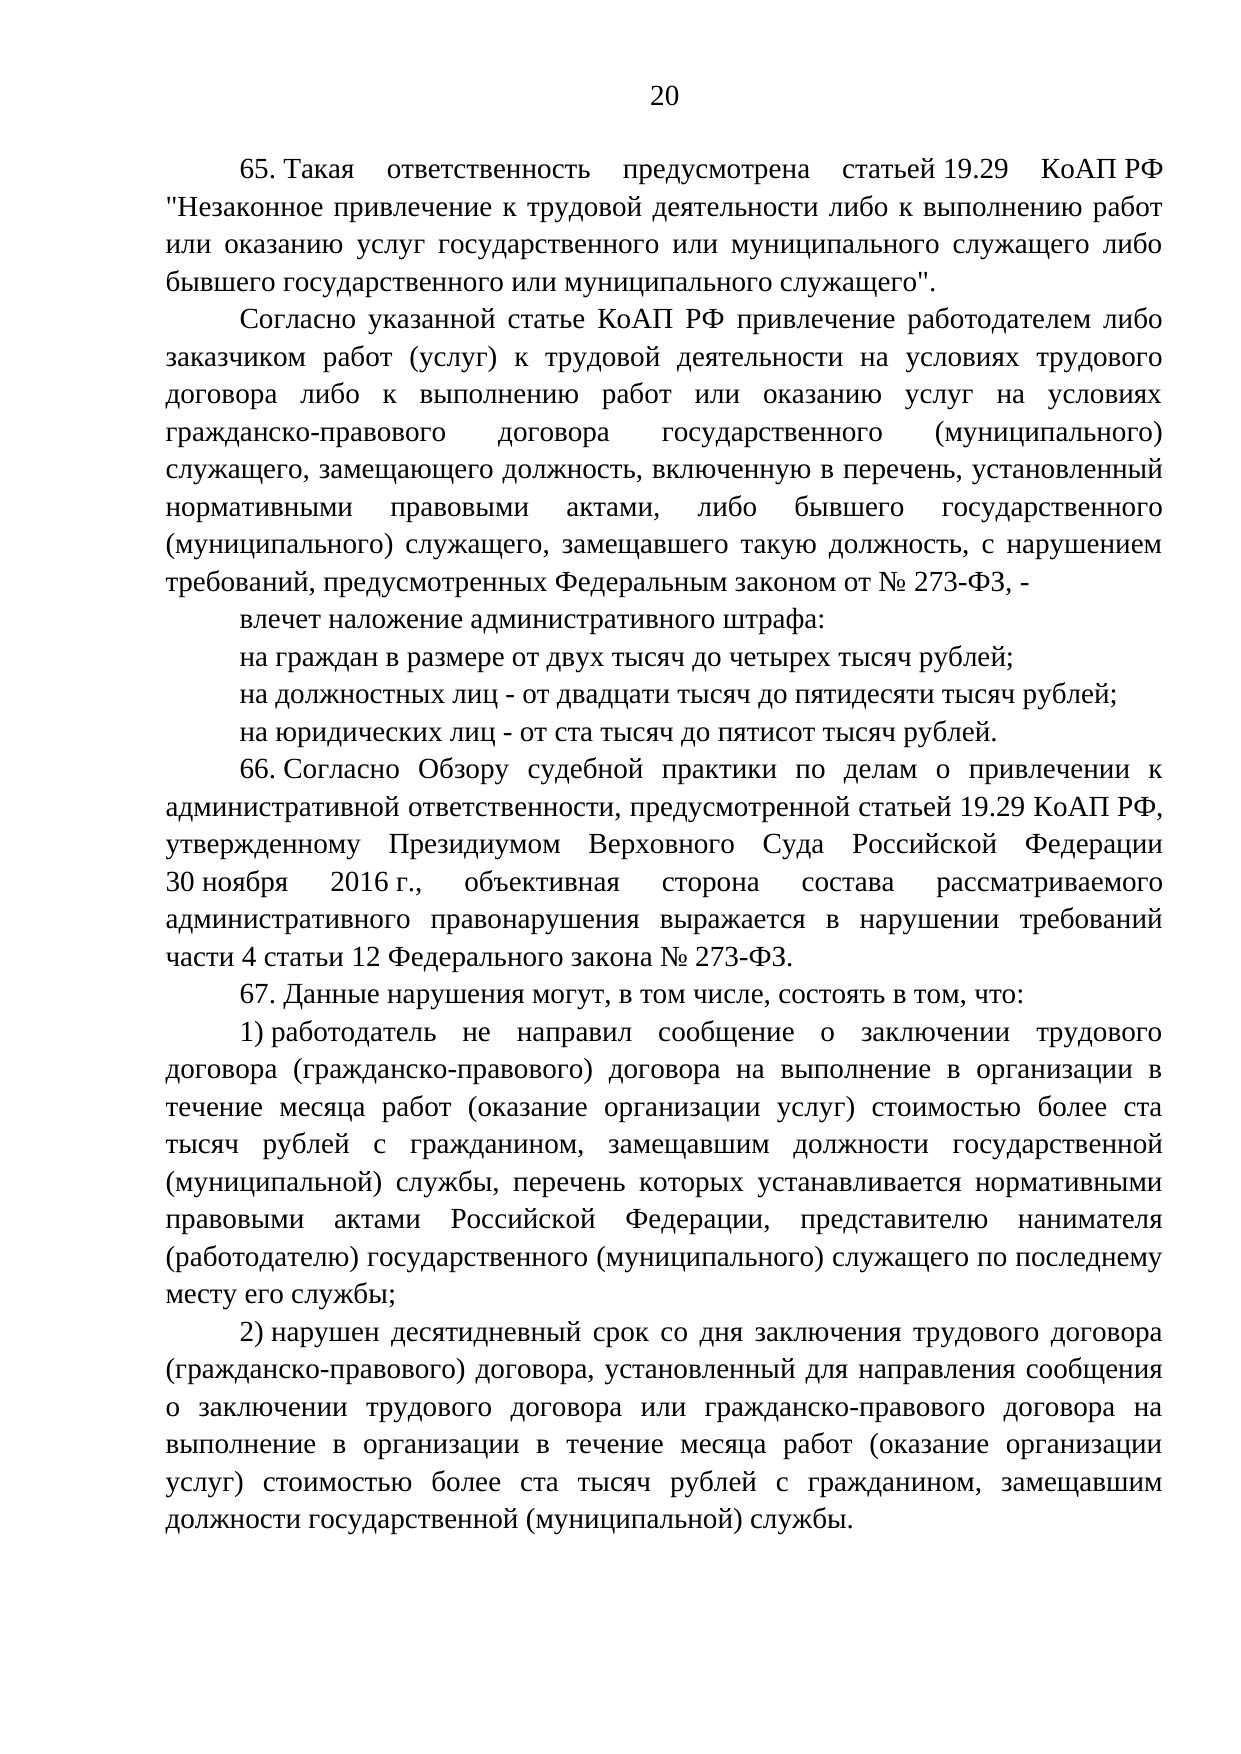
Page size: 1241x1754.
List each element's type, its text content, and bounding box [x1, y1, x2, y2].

text 66. Согласно Обзору судебной практики по делам о привлечении к административной ответственности, предусмотренной статьей 19.29 КоАП РФ, утвержденному Президиумом Верховного Суда Российской Федерации 30 ноября 2016 г., объективная сторона состава рассматриваемого административного правонарушения выражается в нарушении требований части 4 статьи 12 Федерального закона № 273-ФЗ. [165, 748, 1163, 973]
text влечет наложение административного штрафа: [165, 598, 1163, 635]
text 65. Такая ответственность предусмотрена статьей 19.29 КоАП РФ "Незаконное привлечение к трудовой деятельности либо к выполнению работ или оказанию услуг государственного или муниципального служащего либо бывшего государственного или муниципального служащего". [165, 148, 1163, 298]
text 67. Данные нарушения могут, в том числе, состоять в том, что: [165, 973, 1163, 1010]
text на юридических лиц - от ста тысяч до пятисот тысяч рублей. [165, 710, 1163, 748]
text 1) работодатель не направил сообщение о заключении трудового договора (гражданско-правового) договора на выполнение в организации в течение месяца работ (оказание организации услуг) стоимостью более ста тысяч рублей с гражданином, замещавшим должности государственной (муниципальной) службы, перечень которых устанавливается нормативными правовыми актами Российской Федерации, представителю нанимателя (работодателю) государственного (муниципального) служащего по последнему месту его службы; [165, 1010, 1163, 1310]
text на граждан в размере от двух тысяч до четырех тысяч рублей; [165, 635, 1163, 673]
text Согласно указанной статье КоАП РФ привлечение работодателем либо заказчиком работ (услуг) к трудовой деятельности на условиях трудового договора либо к выполнению работ или оказанию услуг на условиях гражданско-правового договора государственного (муниципального) служащего, замещающего должность, включенную в перечень, установленный нормативными правовыми актами, либо бывшего государственного (муниципального) служащего, замещавшего такую должность, с нарушением требований, предусмотренных Федеральным законом от № 273-ФЗ, - [165, 298, 1163, 598]
text на должностных лиц - от двадцати тысяч до пятидесяти тысяч рублей; [165, 673, 1163, 710]
text 2) нарушен десятидневный срок со дня заключения трудового договора (гражданско-правового) договора, установленный для направления сообщения о заключении трудового договора или гражданско-правового договора на выполнение в организации в течение месяца работ (оказание организации услуг) стоимостью более ста тысяч рублей с гражданином, замещавшим должности государственной (муниципальной) службы. [165, 1310, 1163, 1535]
